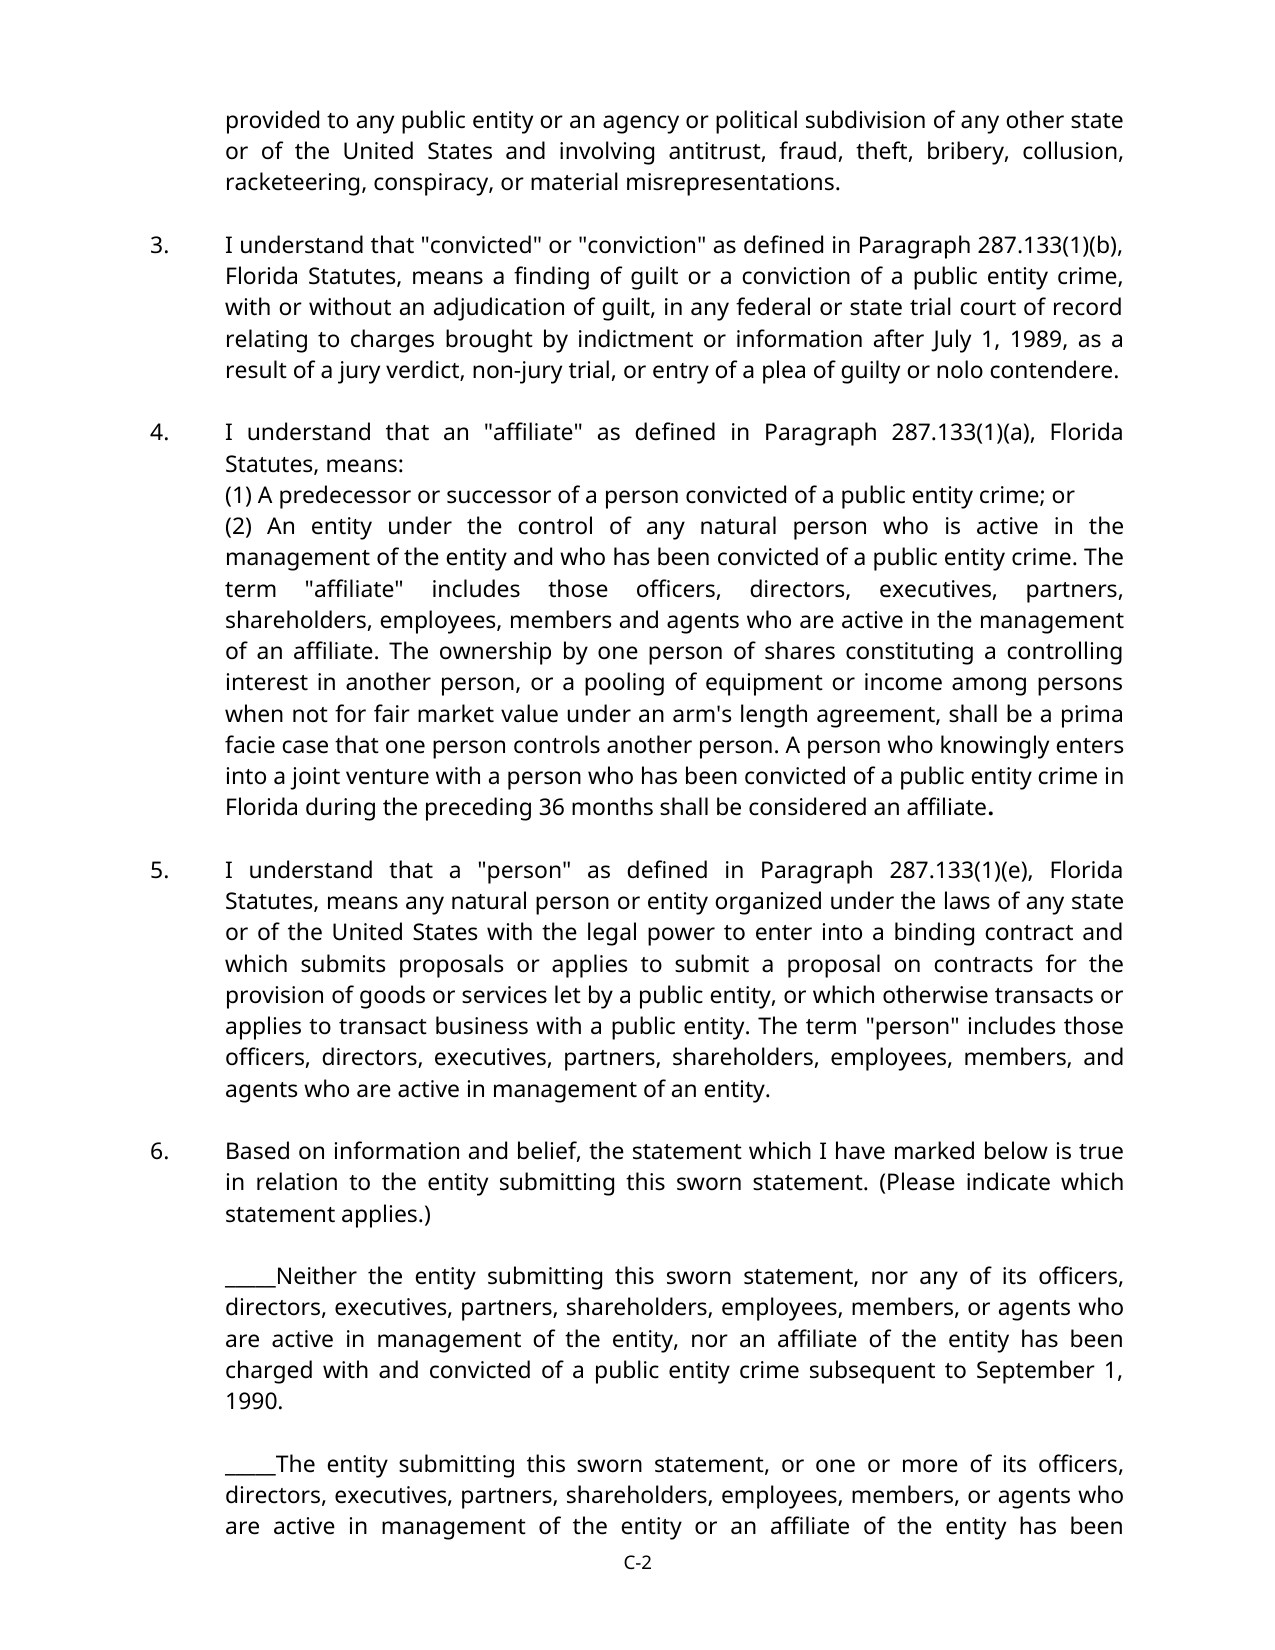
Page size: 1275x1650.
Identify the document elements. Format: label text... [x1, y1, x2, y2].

text 5. I understand that a "person" as defined in Paragraph 287.133(1)(e), Florida Statutes, means any natural person or entity organized under the laws of any state or of the United States with the legal power to enter into a binding contract and which submits proposals or applies to submit a proposal on contracts for the provision of goods or services let by a public entity, or which otherwise transacts or applies to transact business with a public entity. The term "person" includes those officers, directors, executives, partners, shareholders, employees, members, and agents who are active in management of an entity. [150, 854, 1125, 1104]
text 6. Based on information and belief, the statement which I have marked below is true in relation to the entity submitting this sworn statement. (Please indicate which statement applies.) [150, 1135, 1125, 1229]
text _____Neither the entity submitting this sworn statement, nor any of its officers, directors, executives, partners, shareholders, employees, members, or agents who are active in management of the entity, nor an affiliate of the entity has been charged with and convicted of a public entity crime subsequent to September 1, 1990. [225, 1260, 1125, 1416]
text (1) A predecessor or successor of a person convicted of a public entity crime; or [225, 479, 1125, 510]
text (2) An entity under the control of any natural person who is active in the management of the entity and who has been convicted of a public entity crime. The term "affiliate" includes those officers, directors, executives, partners, shareholders, employees, members and agents who are active in the management of an affiliate. The ownership by one person of shares constituting a controlling interest in another person, or a pooling of equipment or income among persons when not for fair market value under an arm's length agreement, shall be a prima facie case that one person controls another person. A person who knowingly enters into a joint venture with a person who has been convicted of a public entity crime in Florida during the preceding 36 months shall be considered an affiliate. [225, 510, 1125, 822]
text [225, 1447, 1125, 1541]
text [150, 104, 1125, 197]
text 4. I understand that an "affiliate" as defined in Paragraph 287.133(1)(a), Florida Statutes, means: [150, 416, 1125, 479]
text 3. I understand that "convicted" or "conviction" as defined in Paragraph 287.133(1)(b), Florida Statutes, means a finding of guilt or a conviction of a public entity crime, with or without an adjudication of guilt, in any federal or state trial court of record relating to charges brought by indictment or information after July 1, 1989, as a result of a jury verdict, non-jury trial, or entry of a plea of guilty or nolo contendere. [150, 229, 1125, 385]
